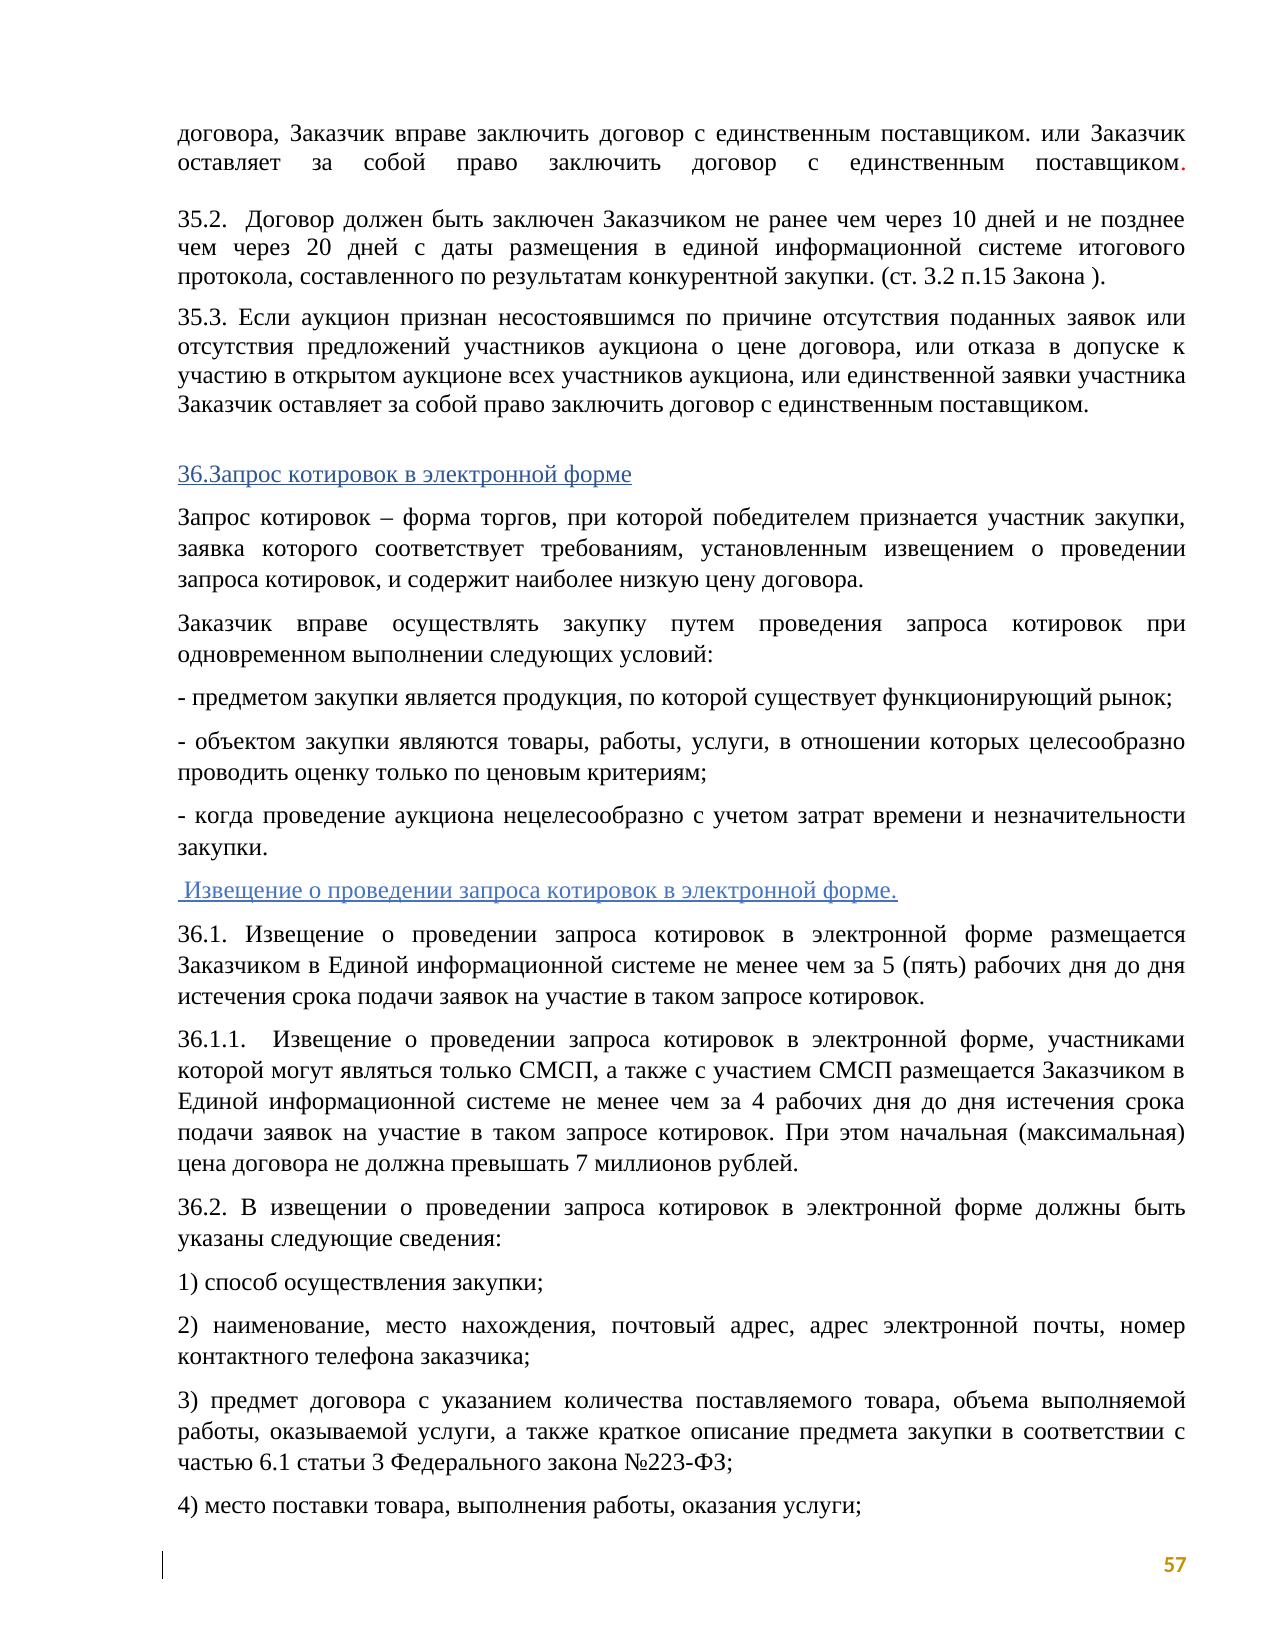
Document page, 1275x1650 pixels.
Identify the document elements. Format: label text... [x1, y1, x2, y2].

text Запрос котировок – форма торгов, при которой победителем признается участник закупки, заявка которого соответствует требованиям, установленным извещением о проведении запроса котировок, и содержит наиболее низкую цену договора. [177, 502, 1186, 593]
text - объектом закупки являются товары, работы, услуги, в отношении которых целесообразно проводить оценку только по ценовым критериям; [177, 726, 1186, 786]
text - когда проведение аукциона нецелесообразно с учетом затрат времени и незначительности закупки. [177, 801, 1186, 860]
text 36.Запрос котировок в электронной форме [177, 459, 1186, 487]
text 2) наименование, место нахождения, почтовый адрес, адрес электронной почты, номер контактного телефона заказчика; [177, 1310, 1186, 1370]
text 35.2. Договор должен быть заключен Заказчиком не ранее чем через 10 дней и не позднее чем через 20 дней с даты размещения в единой информационной системе итогового протокола, составленного по результатам конкурентной закупки. (ст. 3.2 п.15 Закона ). [177, 204, 1186, 290]
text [177, 118, 1186, 204]
text 36.1. Извещение о проведении запроса котировок в электронной форме размещается Заказчиком в Единой информационной системе не менее чем за 5 (пять) рабочих дня до дня истечения срока подачи заявок на участие в таком запросе котировок. [177, 919, 1186, 1009]
text - предметом закупки является продукция, по которой существует функционирующий рынок; [177, 682, 1186, 711]
text 35.3. Если аукцион признан несостоявшимся по причине отсутствия поданных заявок или отсутствия предложений участников аукциона о цене договора, или отказа в допуске к участию в открытом аукционе всех участников аукциона, или единственной заявки участника Заказчик оставляет за собой право заключить договор с единственным поставщиком. [177, 302, 1186, 417]
text 1) способ осуществления закупки; [177, 1267, 1186, 1295]
text 4) место поставки товара, выполнения работы, оказания услуги; [177, 1490, 1186, 1519]
text 3) предмет договора с указанием количества поставляемого товара, объема выполняемой работы, оказываемой услуги, а также краткое описание предмета закупки в соответствии с частью 6.1 статьи 3 Федерального закона №223-ФЗ; [177, 1385, 1186, 1476]
text Заказчик вправе осуществлять закупку путем проведения запроса котировок при одновременном выполнении следующих условий: [177, 608, 1186, 668]
text Извещение о проведении запроса котировок в электронной форме. [177, 875, 1186, 904]
text 36.1.1. Извещение о проведении запроса котировок в электронной форме, участниками которой могут являться только СМСП, а также с участием СМСП размещается Заказчиком в Единой информационной системе не менее чем за 4 рабочих дня до дня истечения срока подачи заявок на участие в таком запросе котировок. При этом начальная (максимальная) цена договора не должна превышать 7 миллионов рублей. [177, 1024, 1186, 1177]
text 36.2. В извещении о проведении запроса котировок в электронной форме должны быть указаны следующие сведения: [177, 1192, 1186, 1252]
